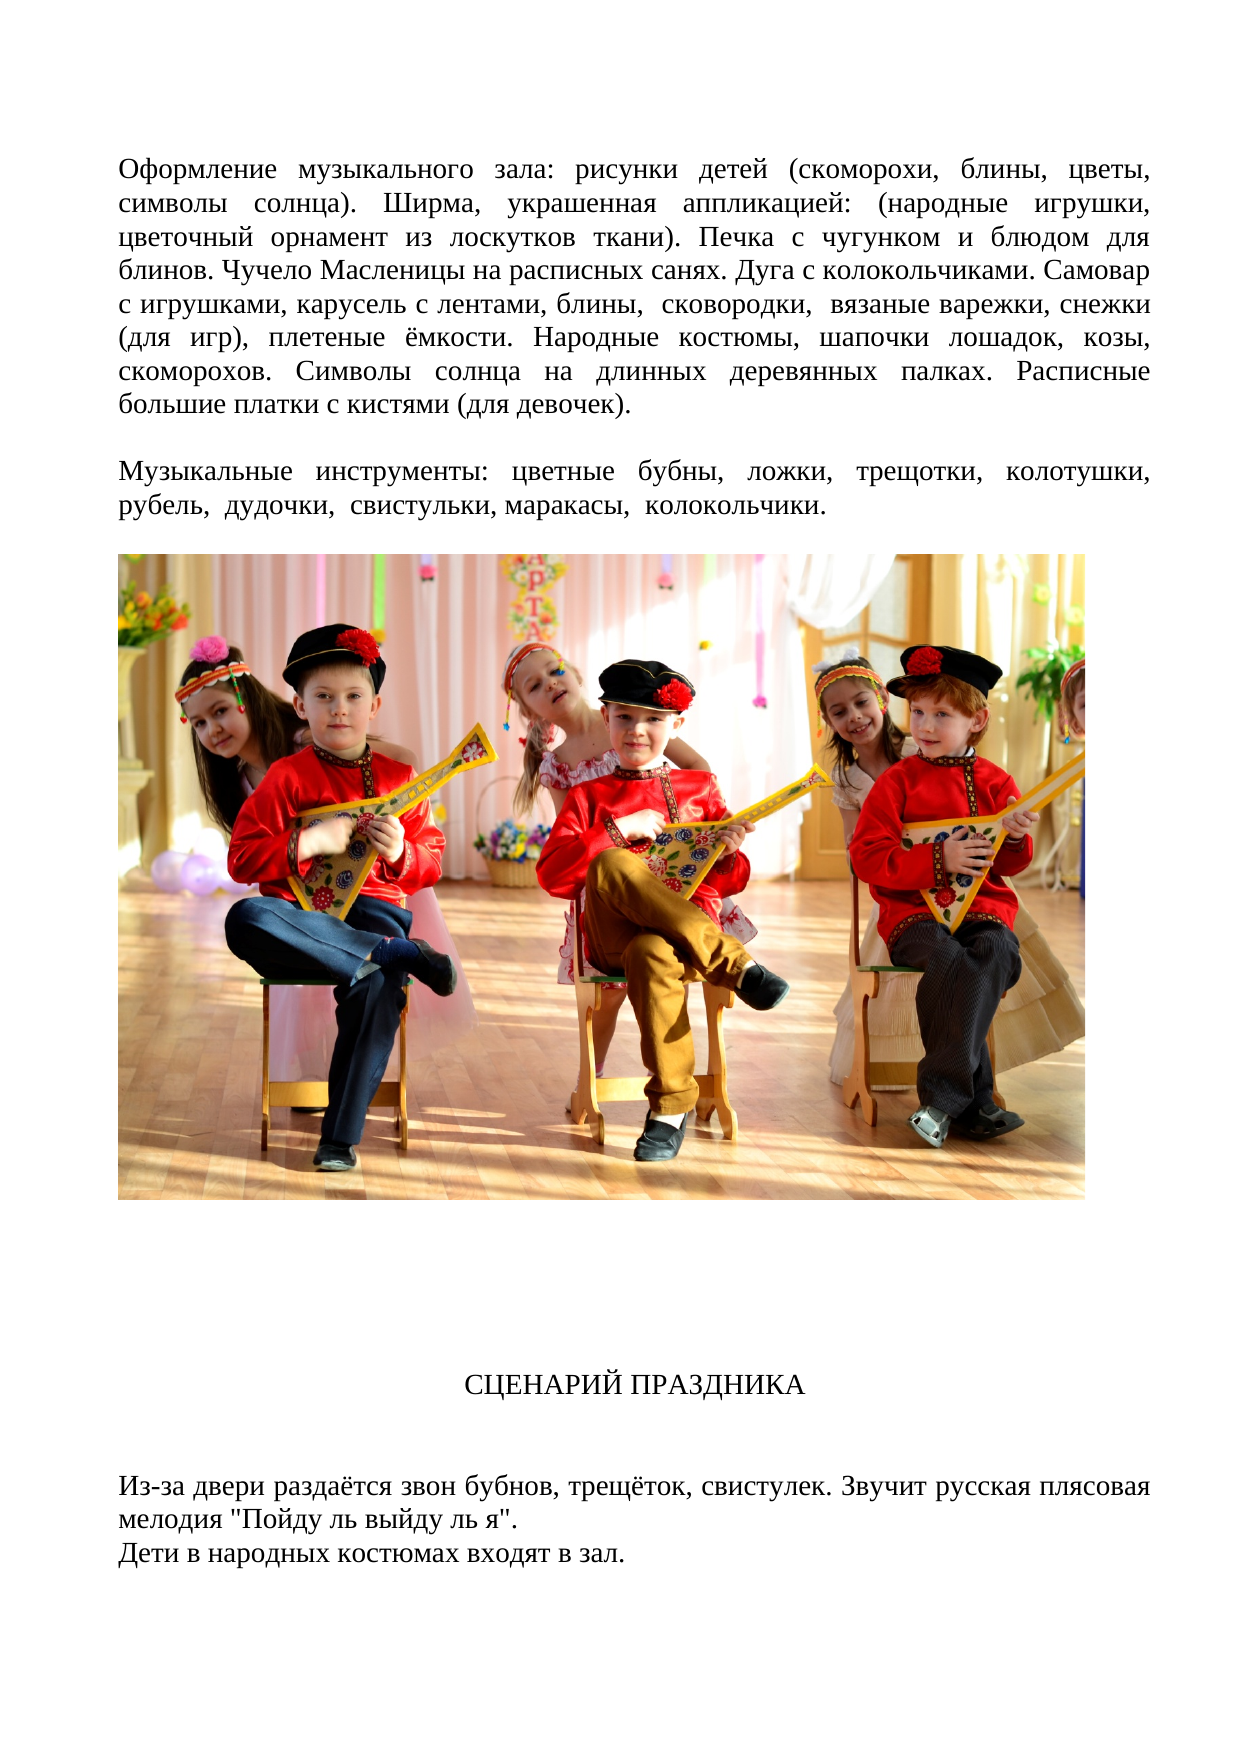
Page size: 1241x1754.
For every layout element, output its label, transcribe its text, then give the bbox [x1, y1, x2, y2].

text Из-за двери раздаётся звон бубнов, трещёток, свистулек. Звучит русская плясовая мелодия "Пойду ль выйду ль я". [118, 1468, 1152, 1535]
picture [118, 554, 1086, 1200]
text Музыкальные инструменты: цветные бубны, ложки, трещотки, колотушки, рубель, дудочки, свистульки, маракасы, колокольчики. [118, 453, 1152, 521]
text Оформление музыкального зала: рисунки детей (скоморохи, блины, цветы, символы солнца). Ширма, украшенная аппликацией: (народные игрушки, цветочный орнамент из лоскутков ткани). Печка с чугунком и блюдом для блинов. Чучело Масленицы на расписных санях. Дуга с колокольчиками. Самовар с игрушками, карусель с лентами, блины, сковородки, вязаные варежки, снежки (для игр), плетеные ёмкости. Народные костюмы, шапочки лошадок, козы, скоморохов. Символы солнца на длинных деревянных палках. Расписные большие платки с кистями (для девочек). [118, 152, 1152, 420]
text СЦЕНАРИЙ ПРАЗДНИКА [118, 1367, 1152, 1401]
text Дети в народных костюмах входят в зал. [118, 1535, 1152, 1568]
